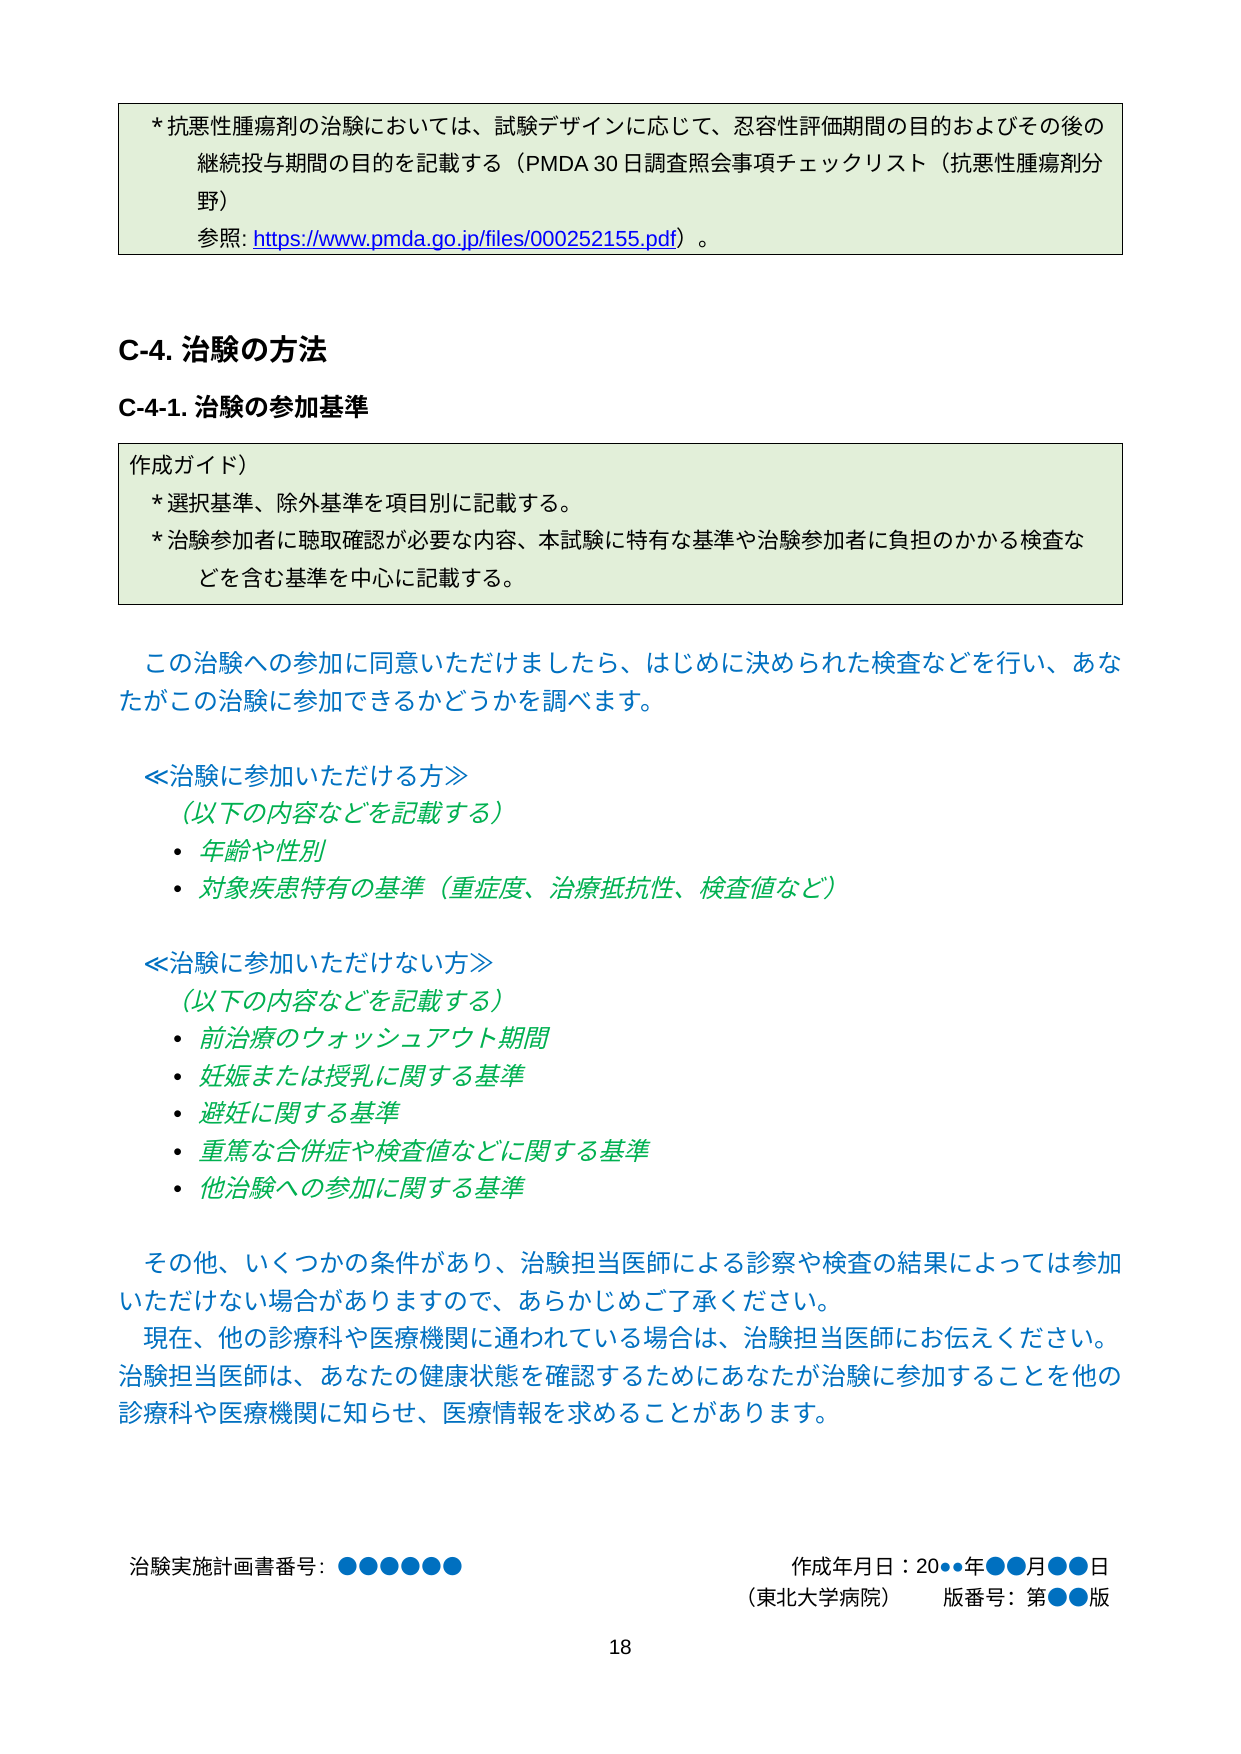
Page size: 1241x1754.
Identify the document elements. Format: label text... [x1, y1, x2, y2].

text 前治療のウォッシュアウト期間 [173, 1018, 1094, 1055]
text （以下の内容などを記載する） [140, 793, 1122, 830]
text 避妊に関する基準 [173, 1093, 1094, 1130]
subtitle 治験の方法 [118, 330, 1122, 368]
text 妊娠または授乳に関する基準 [173, 1055, 1094, 1093]
text この治験への参加に同意いただけましたら、はじめに決められた検査などを行い、あなたがこの治験に参加できるかどうかを調べます。 [118, 643, 1122, 718]
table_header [119, 104, 1122, 254]
text ≪治験に参加いただけない方≫ [118, 943, 1122, 980]
text （以下の内容などを記載する） [140, 980, 1122, 1018]
text 対象疾患特有の基準（重症度、治療抵抗性、検査値など） [173, 868, 1094, 905]
text ≪治験に参加いただける方≫ [118, 755, 1122, 793]
text 他治験への参加に関する基準 [173, 1168, 1094, 1205]
table_header 作成ガイド） 選択基準、除外基準を項目別に記載する。 治験参加者に聴取確認が必要な内容、本試験に特有な基準や治験参加者に負担のかかる検査などを含む基準を中心に記載する。 [119, 444, 1122, 604]
text その他、いくつかの条件があり、治験担当医師による診察や検査の結果によっては参加いただけない場合がありますので、あらかじめご了承ください。 [118, 1243, 1122, 1318]
text 重篤な合併症や検査値などに関する基準 [173, 1130, 1094, 1168]
text 現在、他の診療科や医療機関に通われている場合は、治験担当医師にお伝えください。治験担当医師は、あなたの健康状態を確認するためにあなたが治験に参加することを他の診療科や医療機関に知らせ、医療情報を求めることがあります。 [118, 1318, 1122, 1430]
text 年齢や性別 [173, 830, 1094, 868]
subtitle 治験の参加基準 [118, 387, 1122, 424]
